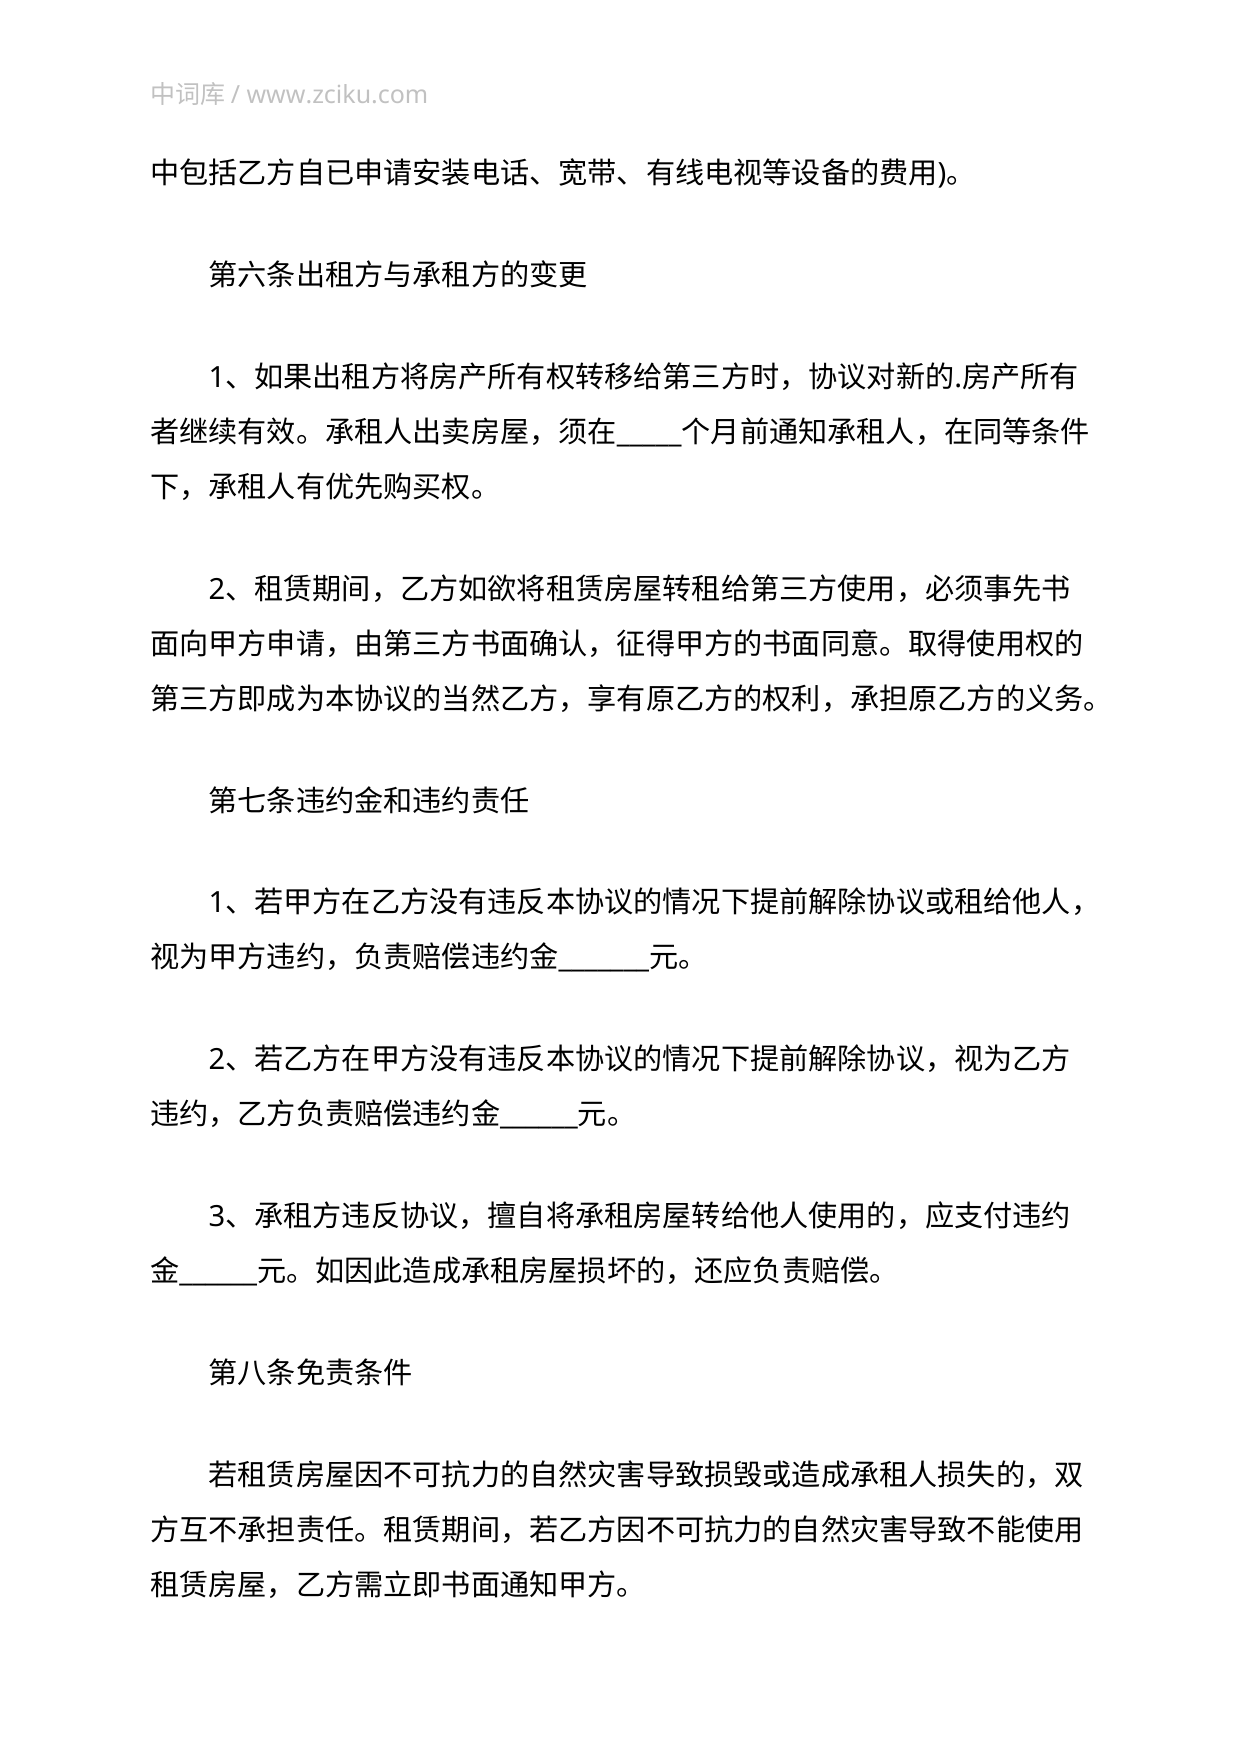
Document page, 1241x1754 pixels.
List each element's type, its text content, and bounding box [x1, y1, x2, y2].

text 第八条免责条件 [150, 1350, 1090, 1392]
text 2、租赁期间，乙方如欲将租赁房屋转租给第三方使用，必须事先书面向甲方申请，由第三方书面确认，征得甲方的书面同意。取得使用权的第三方即成为本协议的当然乙方，享有原乙方的权利，承担原乙方的义务。 [150, 566, 1090, 718]
text 第六条出租方与承租方的变更 [150, 252, 1090, 294]
text 1、若甲方在乙方没有违反本协议的情况下提前解除协议或租给他人，视为甲方违约，负责赔偿违约金_______元。 [150, 879, 1090, 976]
text 第七条违约金和违约责任 [150, 777, 1090, 819]
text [150, 150, 1090, 192]
text 若租赁房屋因不可抗力的自然灾害导致损毁或造成承租人损失的，双方互不承担责任。租赁期间，若乙方因不可抗力的自然灾害导致不能使用租赁房屋，乙方需立即书面通知甲方。 [150, 1452, 1090, 1604]
text 3、承租方违反协议，擅自将承租房屋转给他人使用的，应支付违约金______元。如因此造成承租房屋损坏的，还应负责赔偿。 [150, 1193, 1090, 1290]
text 1、如果出租方将房产所有权转移给第三方时，协议对新的.房产所有者继续有效。承租人出卖房屋，须在_____个月前通知承租人，在同等条件下，承租人有优先购买权。 [150, 354, 1090, 506]
text 2、若乙方在甲方没有违反本协议的情况下提前解除协议，视为乙方违约，乙方负责赔偿违约金______元。 [150, 1036, 1090, 1133]
